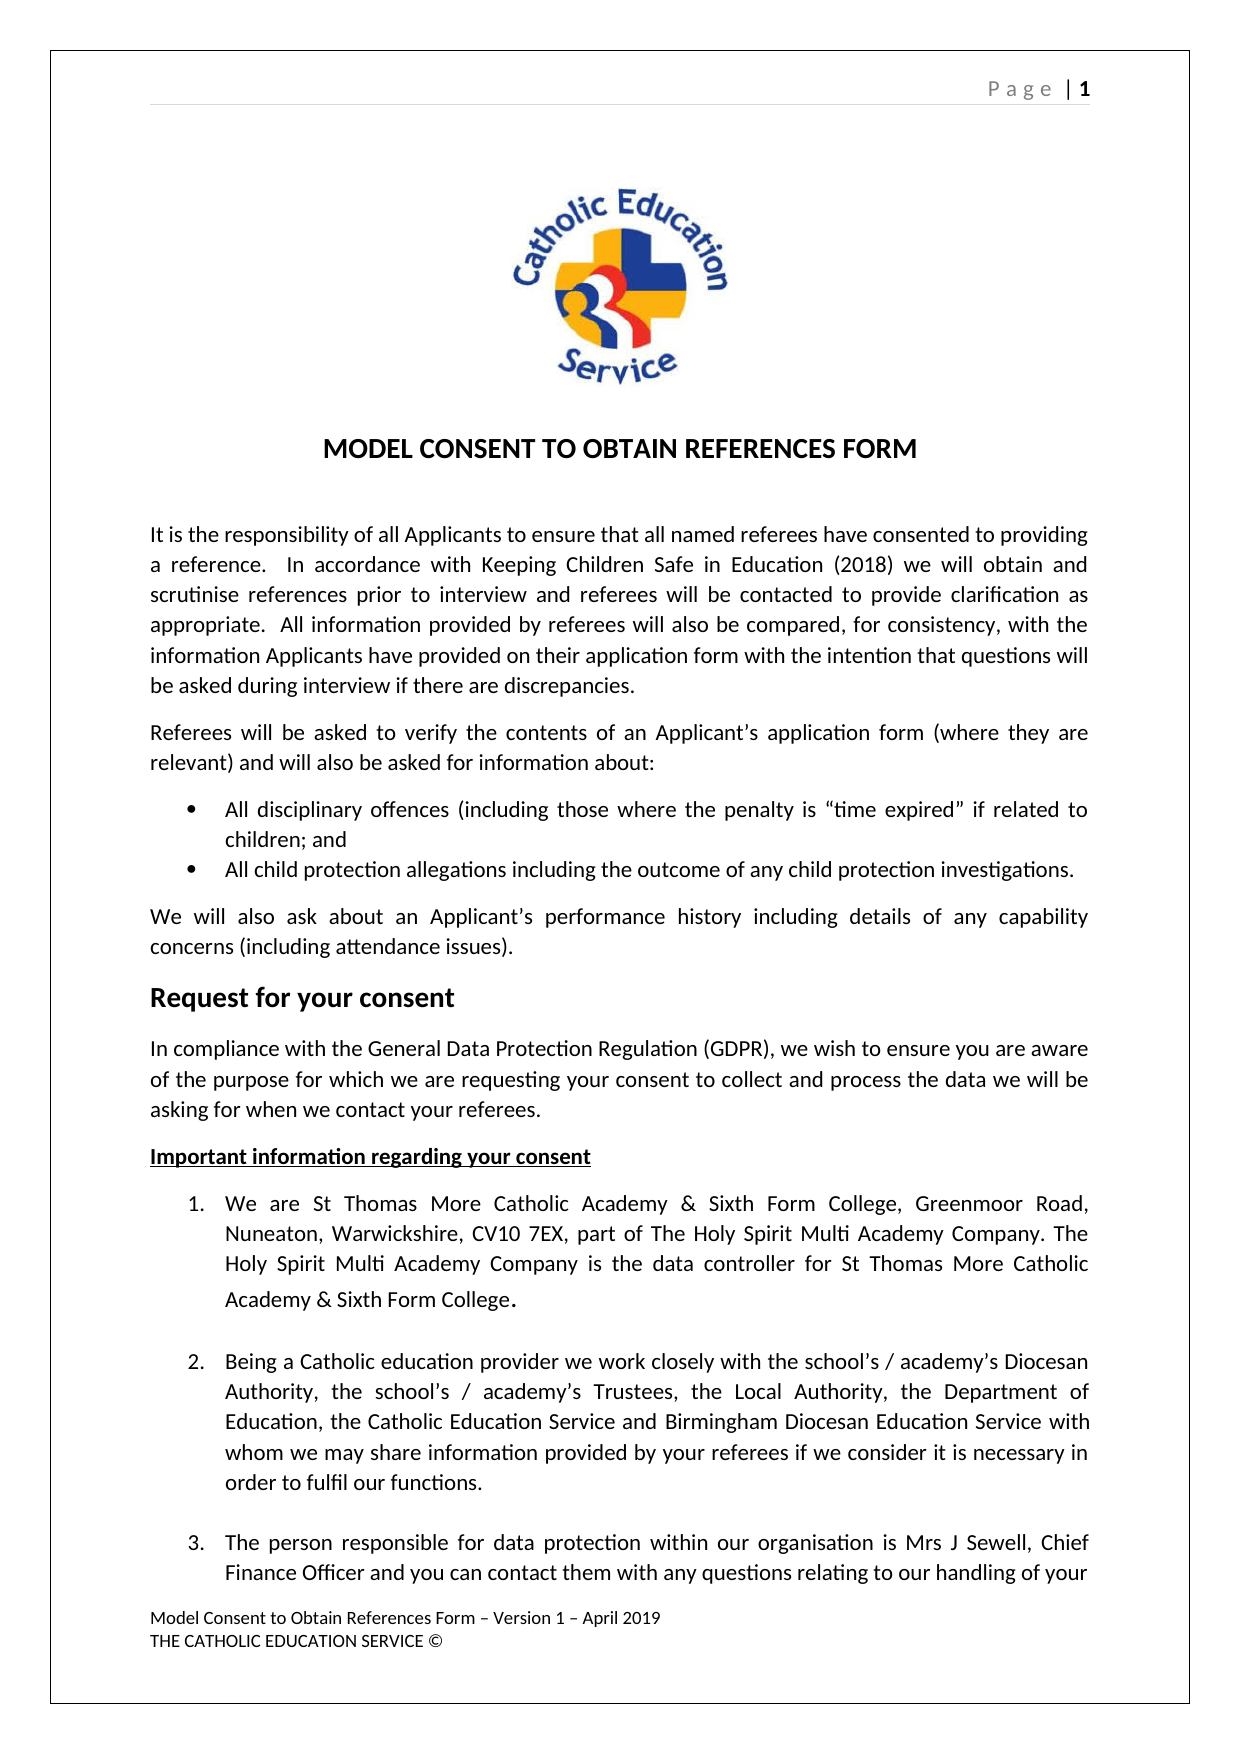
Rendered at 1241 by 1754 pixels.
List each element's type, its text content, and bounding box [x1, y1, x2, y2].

text In compliance with the General Data Protection Regulation (GDPR), we wish to ensure you are aware of the purpose for which we are requesting your consent to collect and process the data we will be asking for when we contact your referees. [150, 1034, 1090, 1123]
list All child protection allegations including the outcome of any child protection investigations. [187, 855, 1090, 883]
list We are St Thomas More Catholic Academy & Sixth Form College, Greenmoor Road, Nuneaton, Warwickshire, CV10 7EX, part of The Holy Spirit Multi Academy Company. The Holy Spirit Multi Academy Company is the data controller for St Thomas More Catholic Academy & Sixth Form College. [187, 1189, 1090, 1314]
title MODEL CONSENT TO OBTAIN REFERENCES FORM [150, 430, 1090, 466]
text Important information regarding your consent [150, 1142, 1090, 1170]
list All disciplinary offences (including those where the penalty is “time expired” if related to children; and [187, 795, 1090, 853]
text Referees will be asked to verify the contents of an Applicant’s application form (where they are relevant) and will also be asked for information about: [150, 718, 1090, 776]
text We will also ask about an Applicant’s performance history including details of any capability concerns (including attendance issues). [150, 902, 1090, 961]
text It is the responsibility of all Applicants to ensure that all named referees have consented to providing a reference. In accordance with Keeping Children Safe in Education (2018) we will obtain and scrutinise references prior to interview and referees will be contacted to provide clarification as appropriate. All information provided by referees will also be compared, for consistency, with the information Applicants have provided on their application form with the intention that questions will be asked during interview if there are discrepancies. [150, 520, 1090, 699]
picture [511, 187, 729, 387]
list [187, 1528, 1090, 1587]
text Request for your consent [150, 979, 1090, 1015]
list Being a Catholic education provider we work closely with the school’s / academy’s Diocesan Authority, the school’s / academy’s Trustees, the Local Authority, the Department of Education, the Catholic Education Service and Birmingham Diocesan Education Service with whom we may share information provided by your referees if we consider it is necessary in order to fulfil our functions. [187, 1347, 1090, 1496]
